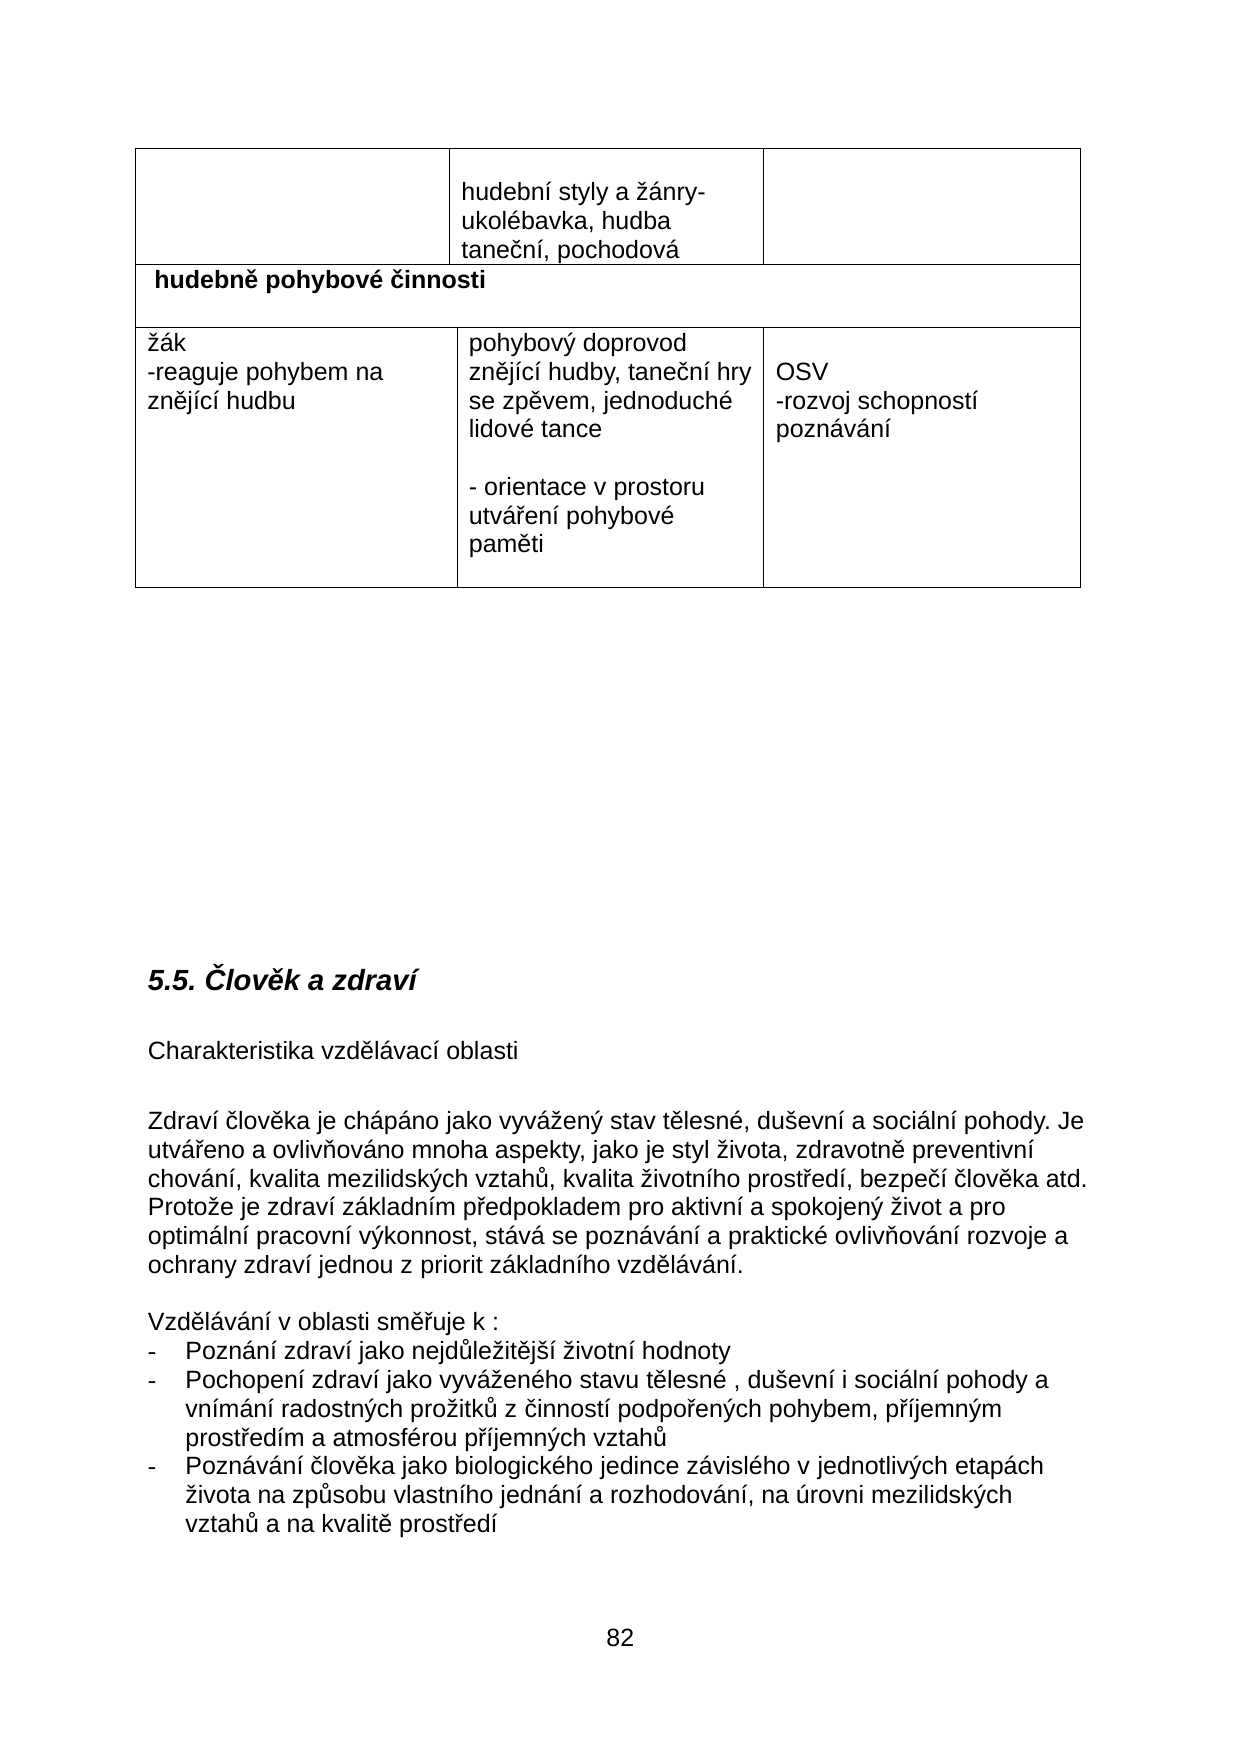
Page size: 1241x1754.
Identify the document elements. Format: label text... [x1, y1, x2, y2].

text Charakteristika vzdělávací oblasti [148, 1036, 1093, 1065]
text Zdraví člověka je chápáno jako vyvážený stav tělesné, duševní a sociální pohody. Je utvářeno a ovlivňováno mnoha aspekty, jako je styl života, zdravotně preventivní chování, kvalita mezilidských vztahů, kvalita životního prostředí, bezpečí člověka atd. Protože je zdraví základním předpokladem pro aktivní a spokojený život a pro optimální pracovní výkonnost, stává se poznávání a praktické ovlivňování rozvoje a ochrany zdraví jednou z priorit základního vzdělávání. [148, 1106, 1093, 1278]
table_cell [450, 149, 763, 264]
list Pochopení zdraví jako vyváženého stavu tělesné , duševní i sociální pohody a vnímání radostných prožitků z činností podpořených pohybem, příjemným prostředím a atmosférou příjemných vztahů [148, 1365, 1093, 1451]
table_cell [764, 149, 1080, 264]
table_cell žák -reaguje pohybem na znějící hudbu [136, 328, 457, 587]
table_cell hudebně pohybové činnosti [136, 265, 1080, 327]
subtitle 5.5. Člověk a zdraví [148, 963, 1093, 996]
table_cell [136, 149, 449, 264]
table_cell pohybový doprovod znějící hudby, taneční hry se zpěvem, jednoduché lidové tance - orientace v prostoru utváření pohybové paměti [458, 328, 763, 587]
list Poznání zdraví jako nejdůležitější životní hodnoty [148, 1336, 1093, 1365]
text Vzdělávání v oblasti směřuje k : [148, 1307, 1093, 1336]
table_cell OSV -rozvoj schopností poznávání [764, 328, 1080, 587]
list Poznávání člověka jako biologického jedince závislého v jednotlivých etapách života na způsobu vlastního jednání a rozhodování, na úrovni mezilidských vztahů a na kvalitě prostředí [148, 1451, 1093, 1538]
